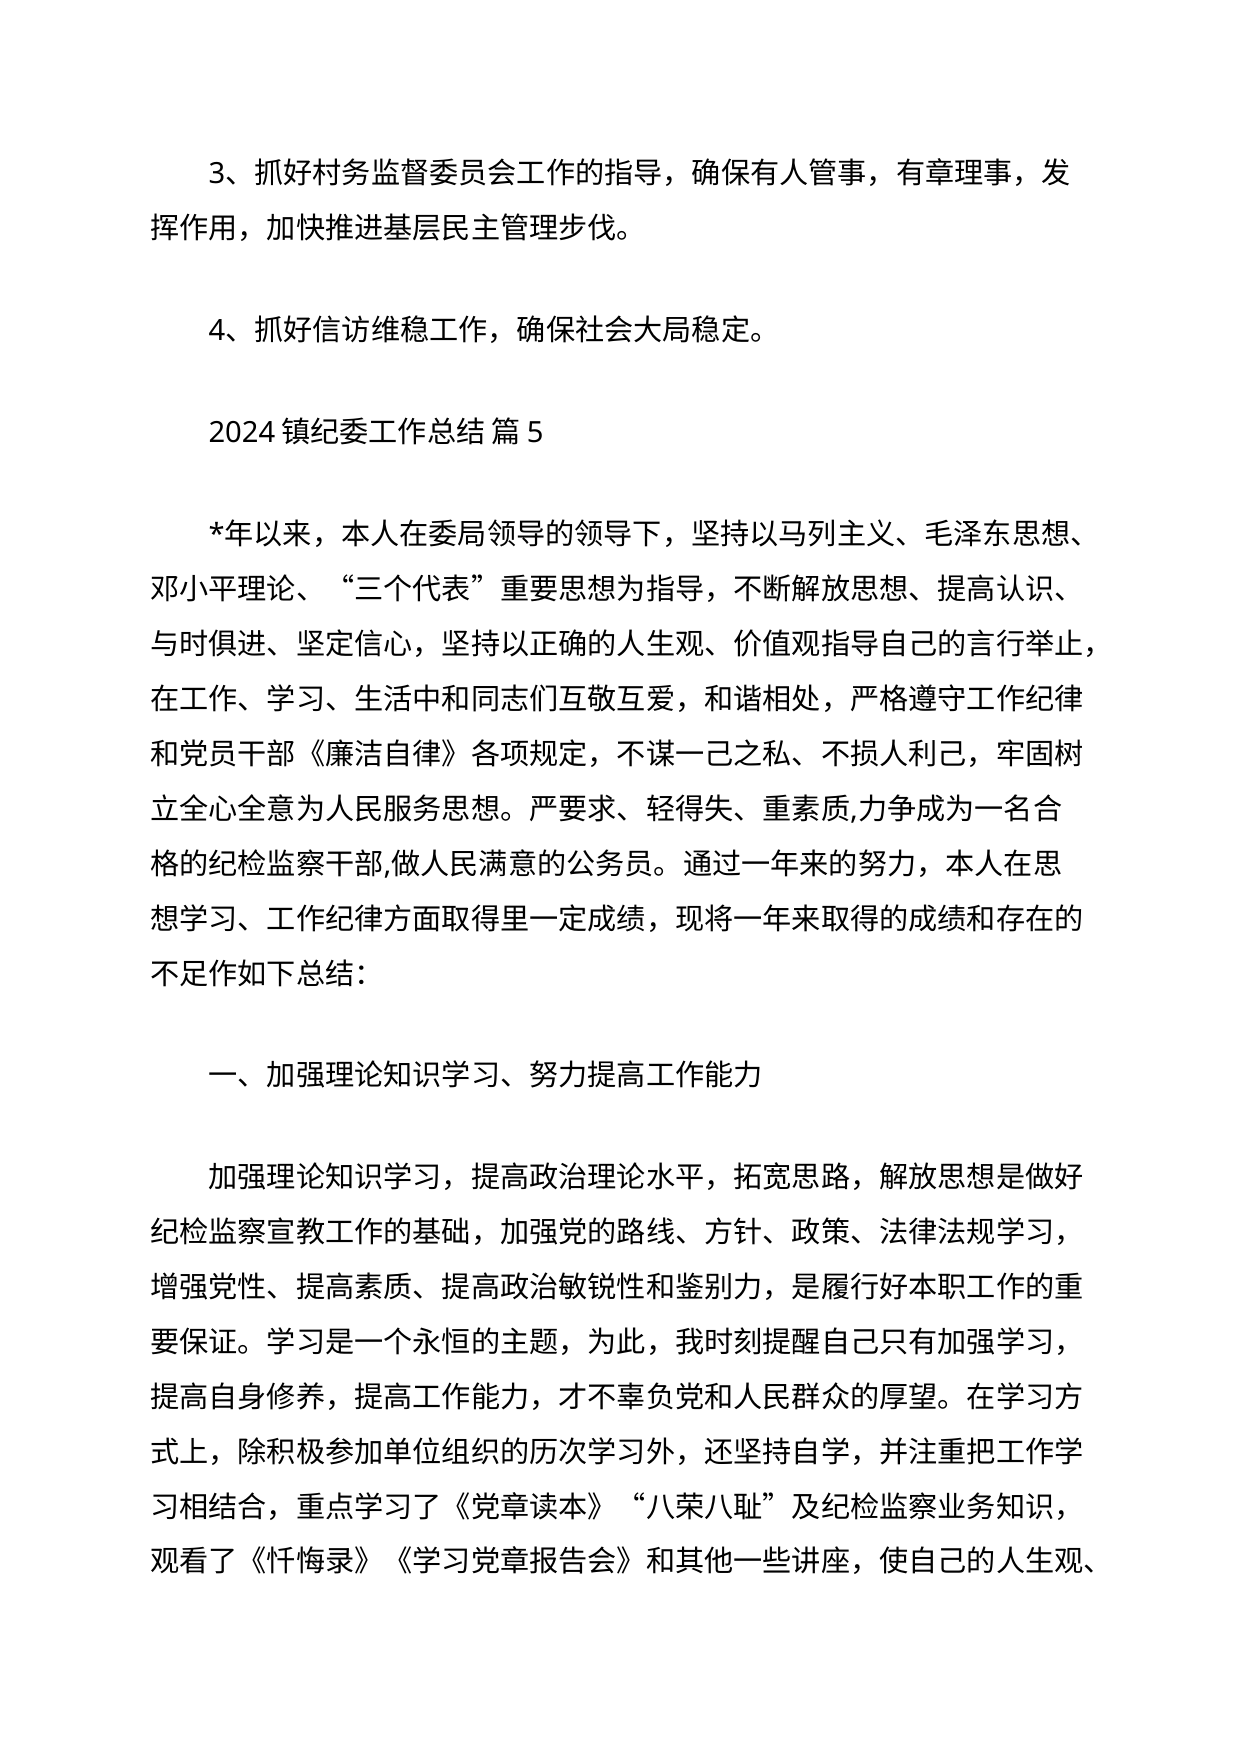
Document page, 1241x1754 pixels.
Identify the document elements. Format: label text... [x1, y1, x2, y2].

text 4、抓好信访维稳工作，确保社会大局稳定。 [150, 307, 1090, 349]
text 3、抓好村务监督委员会工作的指导，确保有人管事，有章理事，发挥作用，加快推进基层民主管理步伐。 [150, 150, 1090, 247]
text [150, 1154, 1090, 1580]
text 2024镇纪委工作总结 篇5 [150, 409, 1090, 451]
text 一、加强理论知识学习、努力提高工作能力 [150, 1052, 1090, 1094]
text *年以来，本人在委局领导的领导下，坚持以马列主义、毛泽东思想、邓小平理论、“三个代表”重要思想为指导，不断解放思想、提高认识、与时俱进、坚定信心，坚持以正确的人生观、价值观指导自己的言行举止，在工作、学习、生活中和同志们互敬互爱，和谐相处，严格遵守工作纪律和党员干部《廉洁自律》各项规定，不谋一己之私、不损人利己，牢固树立全心全意为人民服务思想。严要求、轻得失、重素质,力争成为一名合格的纪检监察干部,做人民满意的公务员。通过一年来的努力，本人在思想学习、工作纪律方面取得里一定成绩，现将一年来取得的成绩和存在的不足作如下总结： [150, 511, 1090, 992]
